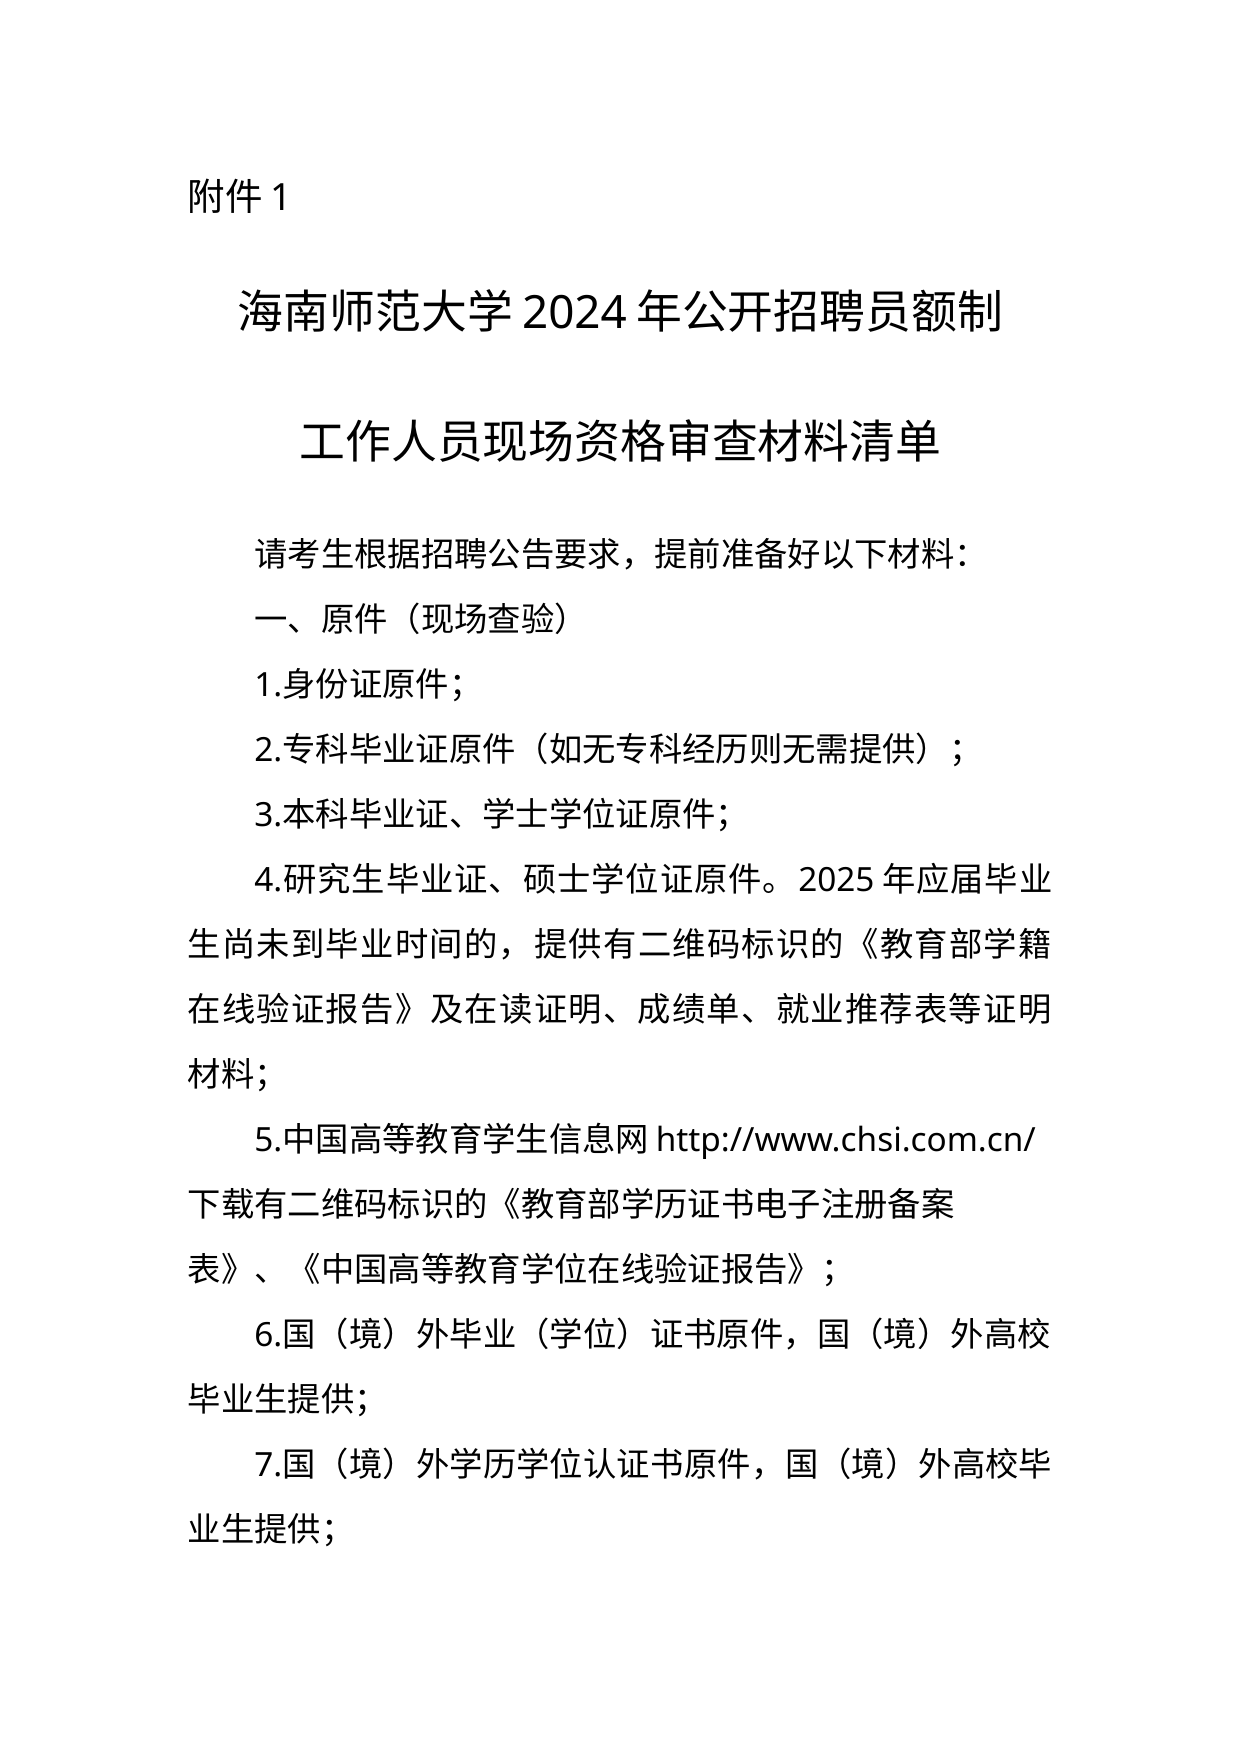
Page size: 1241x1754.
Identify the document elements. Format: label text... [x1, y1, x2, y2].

text 海南师范大学2024年公开招聘员额制 [187, 259, 1053, 357]
list 6.国（境）外毕业（学位）证书原件，国（境）外高校毕业生提供； [187, 1300, 1053, 1430]
text 工作人员现场资格审查材料清单 [187, 390, 1053, 487]
list 2.专科毕业证原件（如无专科经历则无需提供）； [187, 715, 1053, 780]
list 原件（现场查验） [187, 585, 1053, 650]
list 3.本科毕业证、学士学位证原件； [187, 780, 1053, 845]
list 1.身份证原件； [187, 650, 1053, 715]
list 5.中国高等教育学生信息网http://www.chsi.com.cn/下载有二维码标识的《教育部学历证书电子注册备案表》、《中国高等教育学位在线验证报告》； [187, 1105, 1053, 1300]
list 7.国（境）外学历学位认证书原件，国（境）外高校毕业生提供； [187, 1430, 1053, 1560]
list 4.研究生毕业证、硕士学位证原件。2025年应届毕业生尚未到毕业时间的，提供有二维码标识的《教育部学籍在线验证报告》及在读证明、成绩单、就业推荐表等证明材料； [187, 845, 1053, 1105]
text 请考生根据招聘公告要求，提前准备好以下材料： [187, 520, 1053, 585]
text 附件1 [187, 162, 1053, 227]
